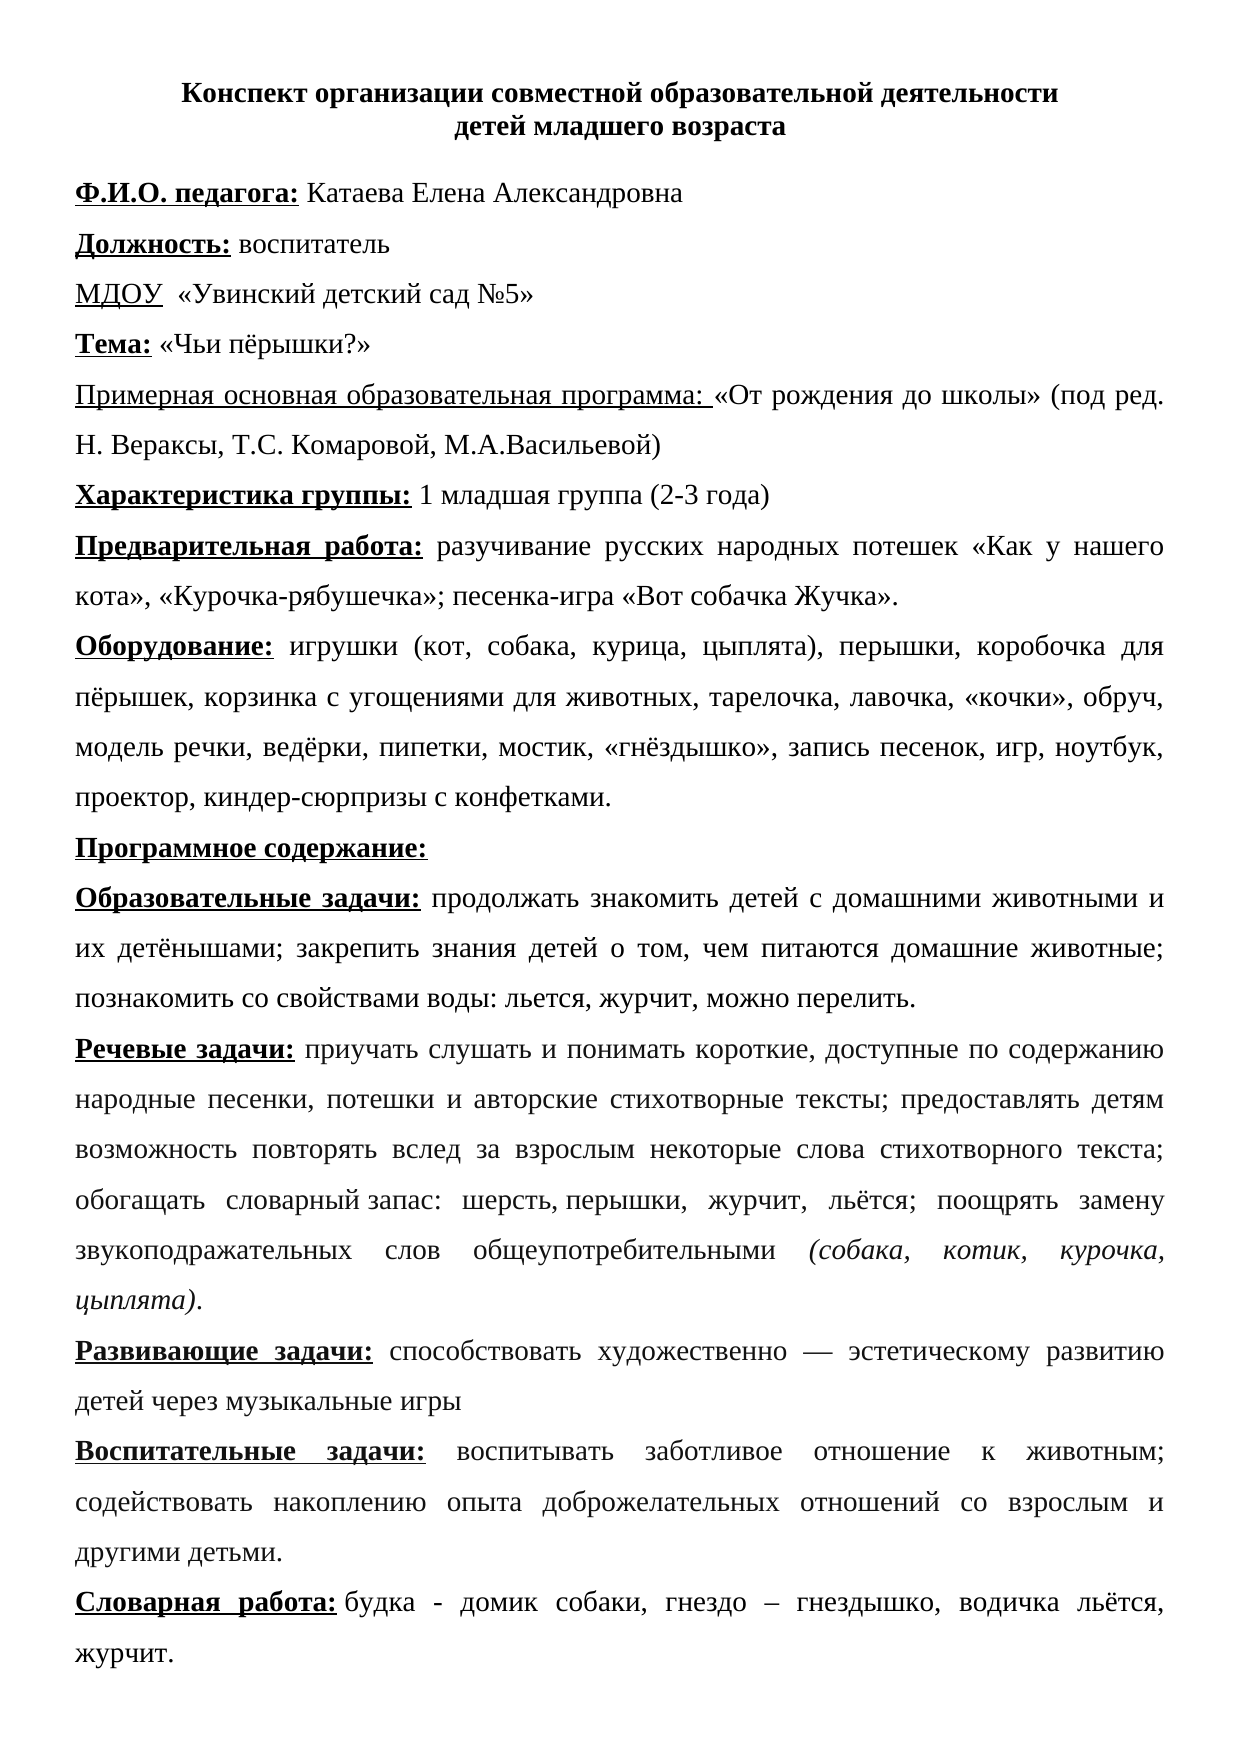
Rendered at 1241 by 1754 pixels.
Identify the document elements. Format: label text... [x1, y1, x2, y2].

text Программное содержание: [75, 830, 1165, 863]
text Примерная основная образовательная программа: «От рождения до школы» (под ред. Н. Вераксы, Т.С. Комаровой, М.А.Васильевой) [75, 377, 1165, 461]
text Оборудование: игрушки (кот, собака, курица, цыплята), перышки, коробочка для пёрышек, корзинка с угощениями для животных, тарелочка, лавочка, «кочки», обруч, модель речки, ведёрки, пипетки, мостик, «гнёздышко», запись песенок, игр, ноутбук, проектор, киндер-сюрпризы с конфетками. [75, 628, 1165, 813]
text Тема: «Чьи пёрышки?» [75, 327, 1165, 360]
text Воспитательные задачи: воспитывать заботливое отношение к животным; содействовать накоплению опыта доброжелательных отношений со взрослым и другими детьми. [75, 1433, 1165, 1568]
text Словарная работа: будка - домик собаки, гнездо – гнездышко, водичка льётся, журчит. [75, 1584, 1165, 1668]
text Характеристика группы: 1 младшая группа (2-3 года) [75, 477, 1165, 511]
text Конспект организации совместной образовательной деятельности [75, 75, 1165, 108]
text Образовательные задачи: продолжать знакомить детей с домашними животными и их детёнышами; закрепить знания детей о том, чем питаются домашние животные; познакомить со свойствами воды: льется, журчит, можно перелить. [75, 880, 1165, 1014]
text Ф.И.О. педагога: Катаева Елена Александровна [75, 176, 1165, 209]
text МДОУ «Увинский детский сад №5» [75, 276, 1165, 310]
text Предварительная работа: разучивание русских народных потешек «Как у нашего кота», «Курочка-рябушечка»; песенка-игра «Вот собачка Жучка». [75, 528, 1165, 612]
text детей младшего возраста [75, 108, 1165, 142]
text Речевые задачи: приучать слушать и понимать короткие, доступные по содержанию народные песенки, потешки и авторские стихотворные тексты; предоставлять детям возможность повторять вслед за взрослым некоторые слова стихотворного текста; обогащать словарный запас: шерсть, перышки, журчит, льётся; поощрять замену звукоподражательных слов общеупотребительными (собака, котик, курочка, цыплята). [75, 1031, 1165, 1316]
text Должность: воспитатель [75, 226, 1165, 259]
text Развивающие задачи: способствовать художественно — эстетическому развитию детей через музыкальные игры [75, 1333, 1165, 1417]
